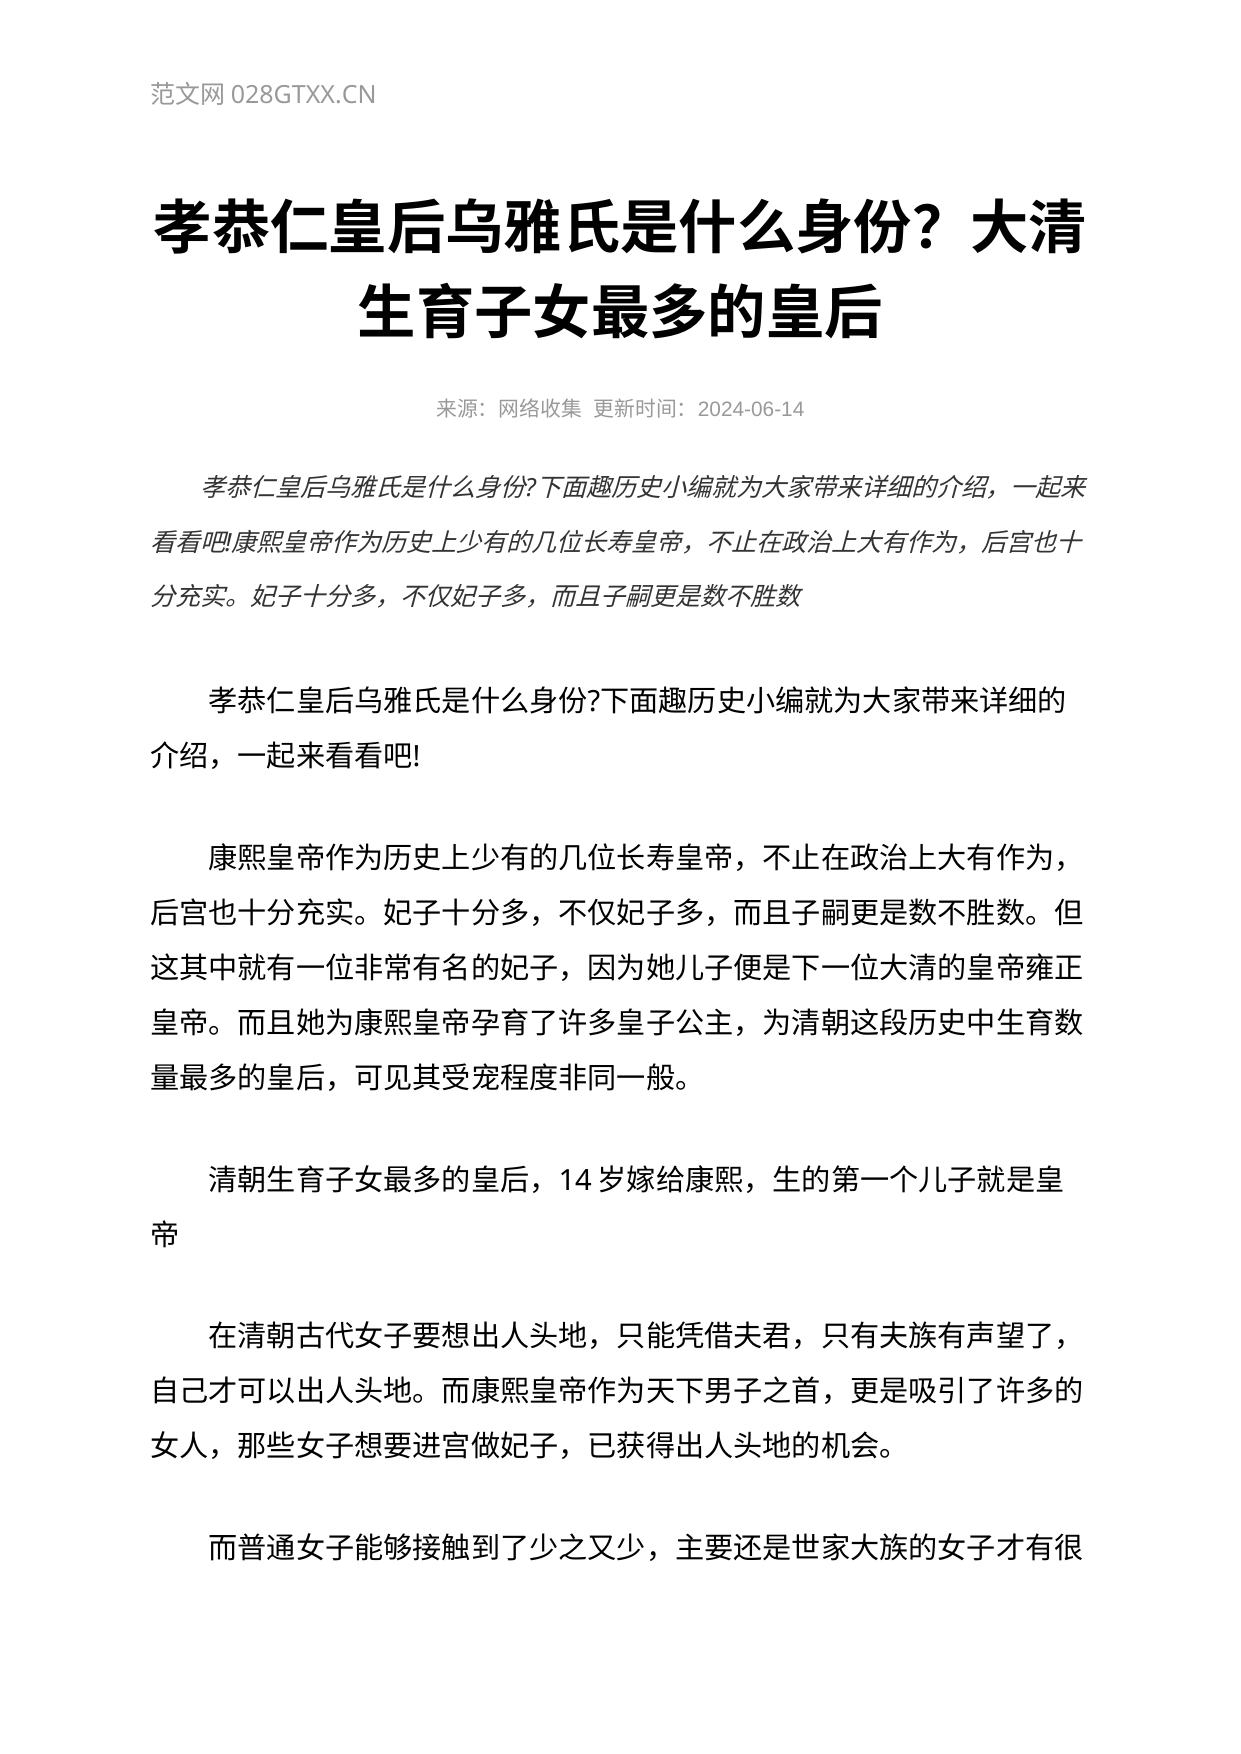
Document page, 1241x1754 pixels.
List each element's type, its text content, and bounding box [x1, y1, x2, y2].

text 在清朝古代女子要想出人头地，只能凭借夫君，只有夫族有声望了，自己才可以出人头地。而康熙皇帝作为天下男子之首，更是吸引了许多的女人，那些女子想要进宫做妃子，已获得出人头地的机会。 [150, 1313, 1090, 1465]
text 孝恭仁皇后乌雅氏是什么身份?下面趣历史小编就为大家带来详细的介绍，一起来看看吧! [150, 678, 1090, 775]
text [150, 1524, 1090, 1567]
text 康熙皇帝作为历史上少有的几位长寿皇帝，不止在政治上大有作为，后宫也十分充实。妃子十分多，不仅妃子多，而且子嗣更是数不胜数。但这其中就有一位非常有名的妃子，因为她儿子便是下一位大清的皇帝雍正皇帝。而且她为康熙皇帝孕育了许多皇子公主，为清朝这段历史中生育数量最多的皇后，可见其受宠程度非同一般。 [150, 835, 1090, 1097]
text 来源：网络收集 更新时间：2024-06-14 [150, 397, 1090, 421]
text 清朝生育子女最多的皇后，14岁嫁给康熙，生的第一个儿子就是皇帝 [150, 1156, 1090, 1253]
subtitle 孝恭仁皇后乌雅氏是什么身份？大清生育子女最多的皇后 [150, 181, 1090, 350]
text 孝恭仁皇后乌雅氏是什么身份?下面趣历史小编就为大家带来详细的介绍，一起来看看吧!康熙皇帝作为历史上少有的几位长寿皇帝，不止在政治上大有作为，后宫也十分充实。妃子十分多，不仅妃子多，而且子嗣更是数不胜数 [150, 468, 1090, 613]
